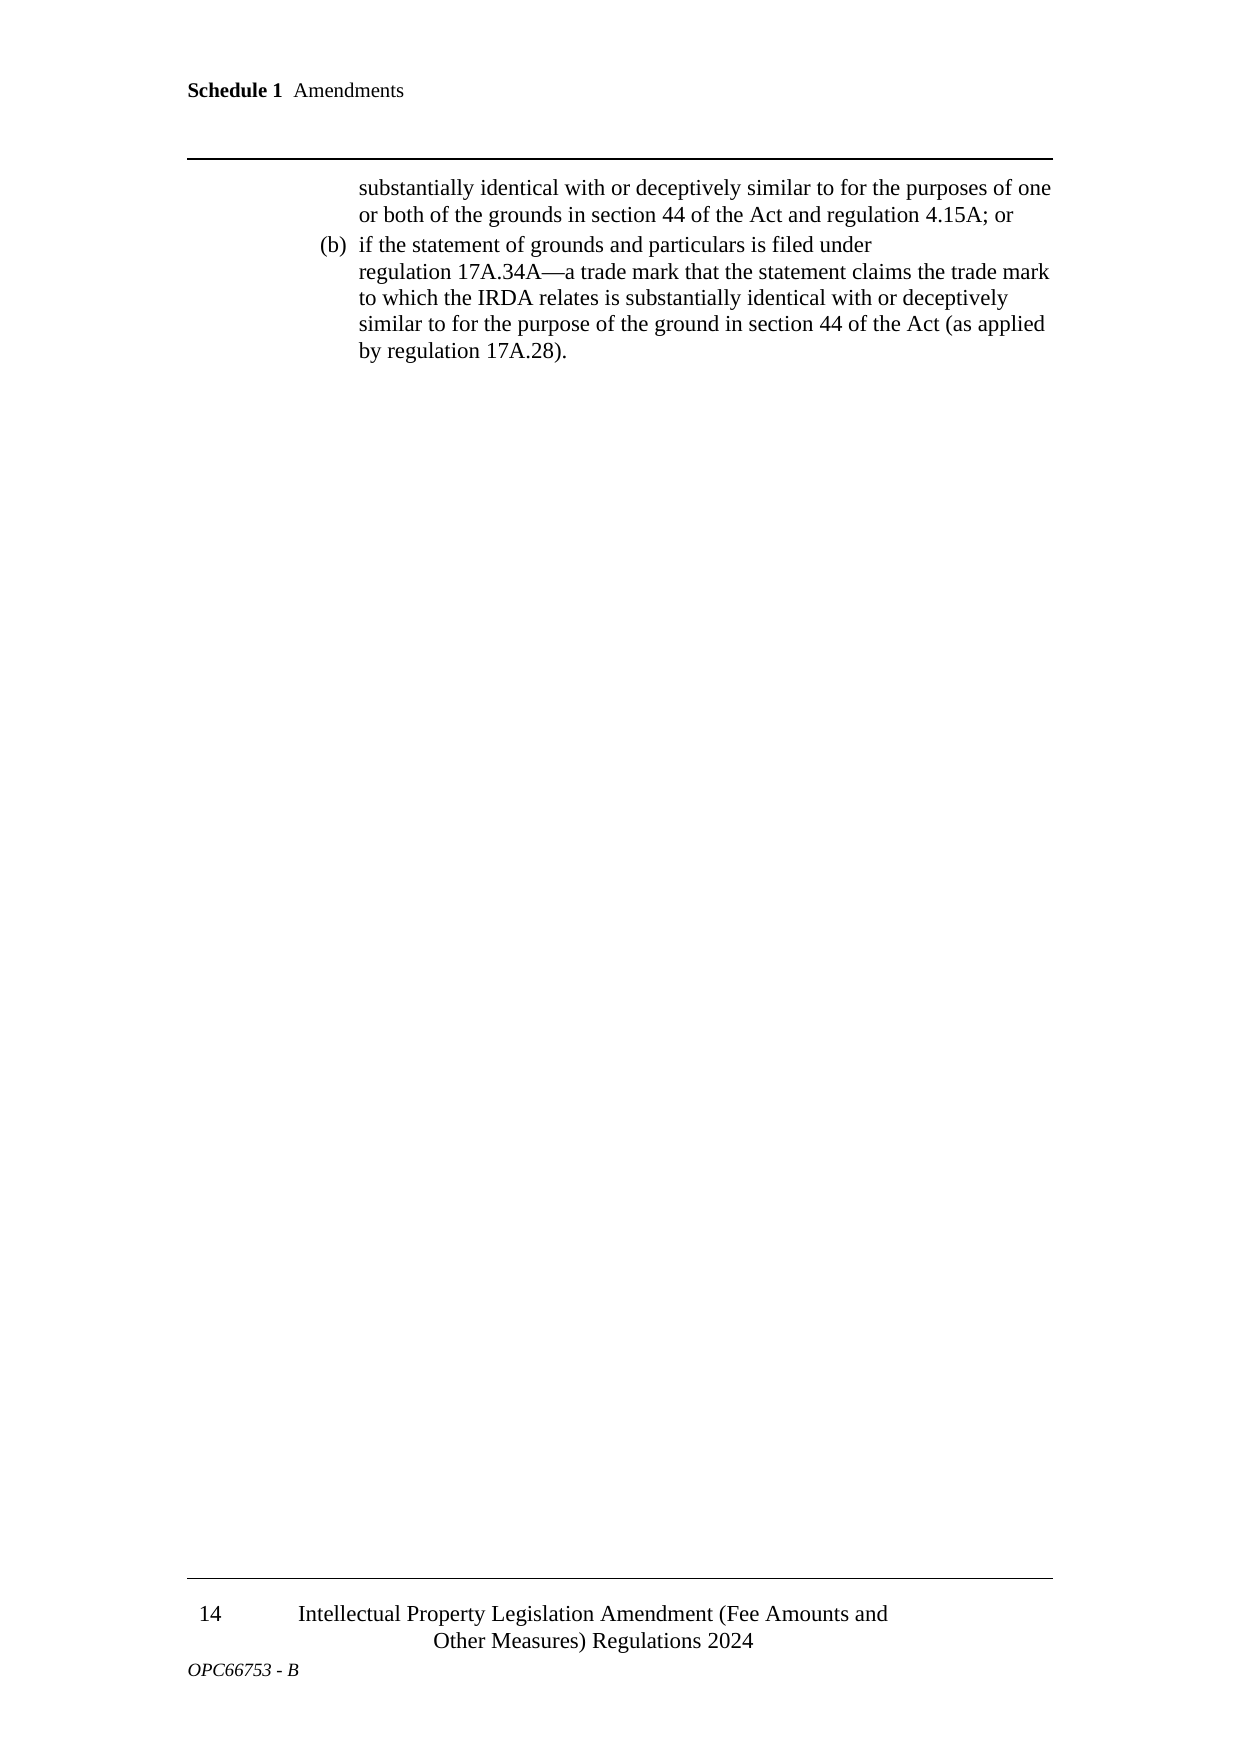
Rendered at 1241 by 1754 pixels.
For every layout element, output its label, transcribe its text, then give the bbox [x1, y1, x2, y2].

text (b) if the statement of grounds and particulars is filed under regulation 17A.34A—a trade mark that the statement claims the trade mark to which the IRDA relates is substantially identical with or deceptively similar to for the purpose of the ground in section 44 of the Act (as applied by regulation 17A.28). [187, 231, 1053, 363]
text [187, 174, 1053, 227]
